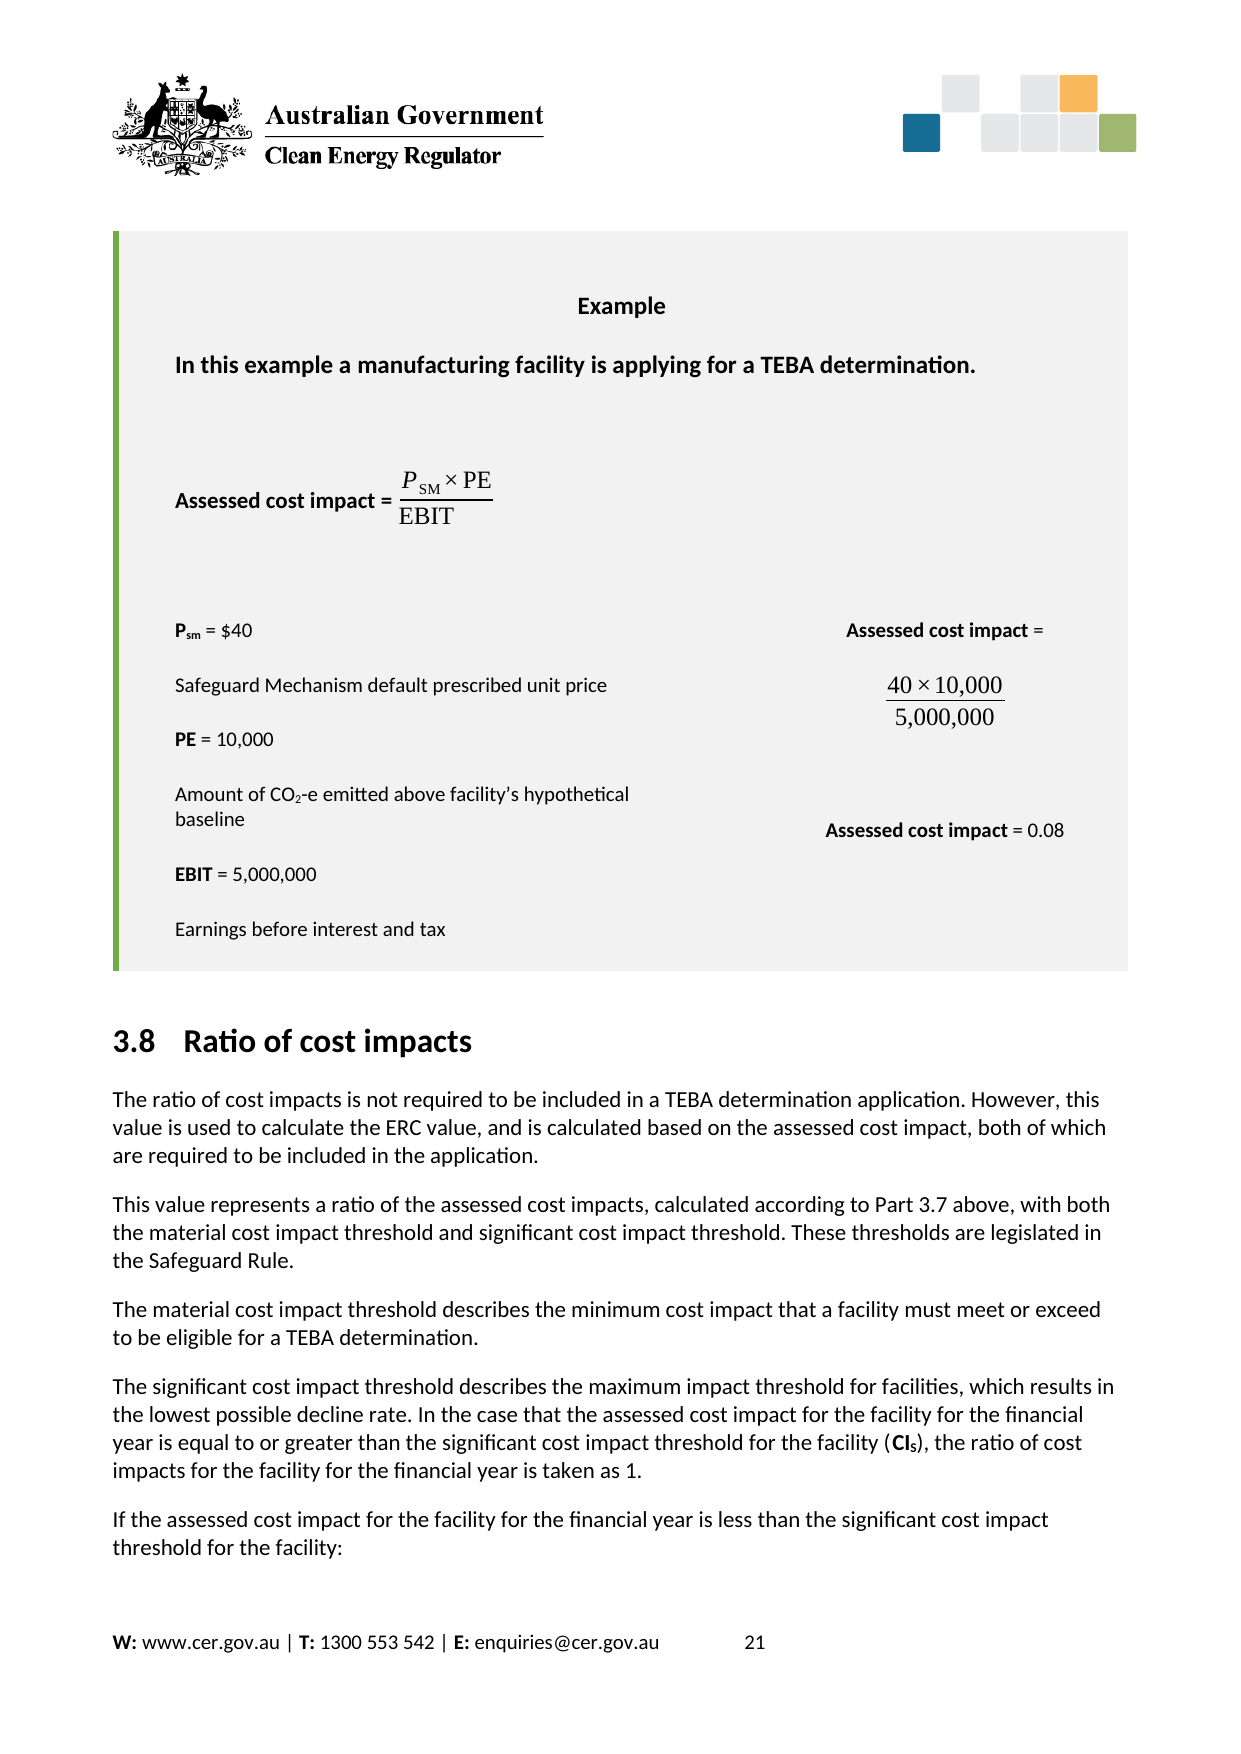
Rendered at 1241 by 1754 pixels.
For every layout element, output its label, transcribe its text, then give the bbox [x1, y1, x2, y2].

table_cell Assessed cost impact = Assessed cost impact = 0.08 [762, 559, 1128, 971]
text The ratio of cost impacts is not required to be included in a TEBA determination application. However, this value is used to calculate the ERC value, and is calculated based on the assessed cost impact, both of which are required to be included in the application. [112, 1085, 1128, 1169]
table_cell Psm = $40 Safeguard Mechanism default prescribed unit price PE = 10,000 Amount of CO2-e emitted above facility’s hypothetical baseline EBIT = 5,000,000 Earnings before interest and tax [119, 559, 762, 971]
text The significant cost impact threshold describes the maximum impact threshold for facilities, which results in the lowest possible decline rate. In the case that the assessed cost impact for the facility for the financial year is equal to or greater than the significant cost impact threshold for the facility (CIS), the ratio of cost impacts for the facility for the financial year is taken as 1. [112, 1372, 1128, 1484]
table_header Example In this example a manufacturing facility is applying for a TEBA determination. Assessed cost impact = [119, 231, 1128, 559]
text The material cost impact threshold describes the minimum cost impact that a facility must meet or exceed to be eligible for a TEBA determination. [112, 1295, 1128, 1351]
text This value represents a ratio of the assessed cost impacts, calculated according to Part 3.7 above, with both the material cost impact threshold and significant cost impact threshold. These thresholds are legislated in the Safeguard Rule. [112, 1190, 1128, 1274]
subtitle Ratio of cost impacts [112, 1020, 1128, 1060]
text If the assessed cost impact for the facility for the financial year is less than the significant cost impact threshold for the facility: [112, 1505, 1128, 1561]
picture [112, 73, 544, 176]
picture [902, 75, 1137, 152]
